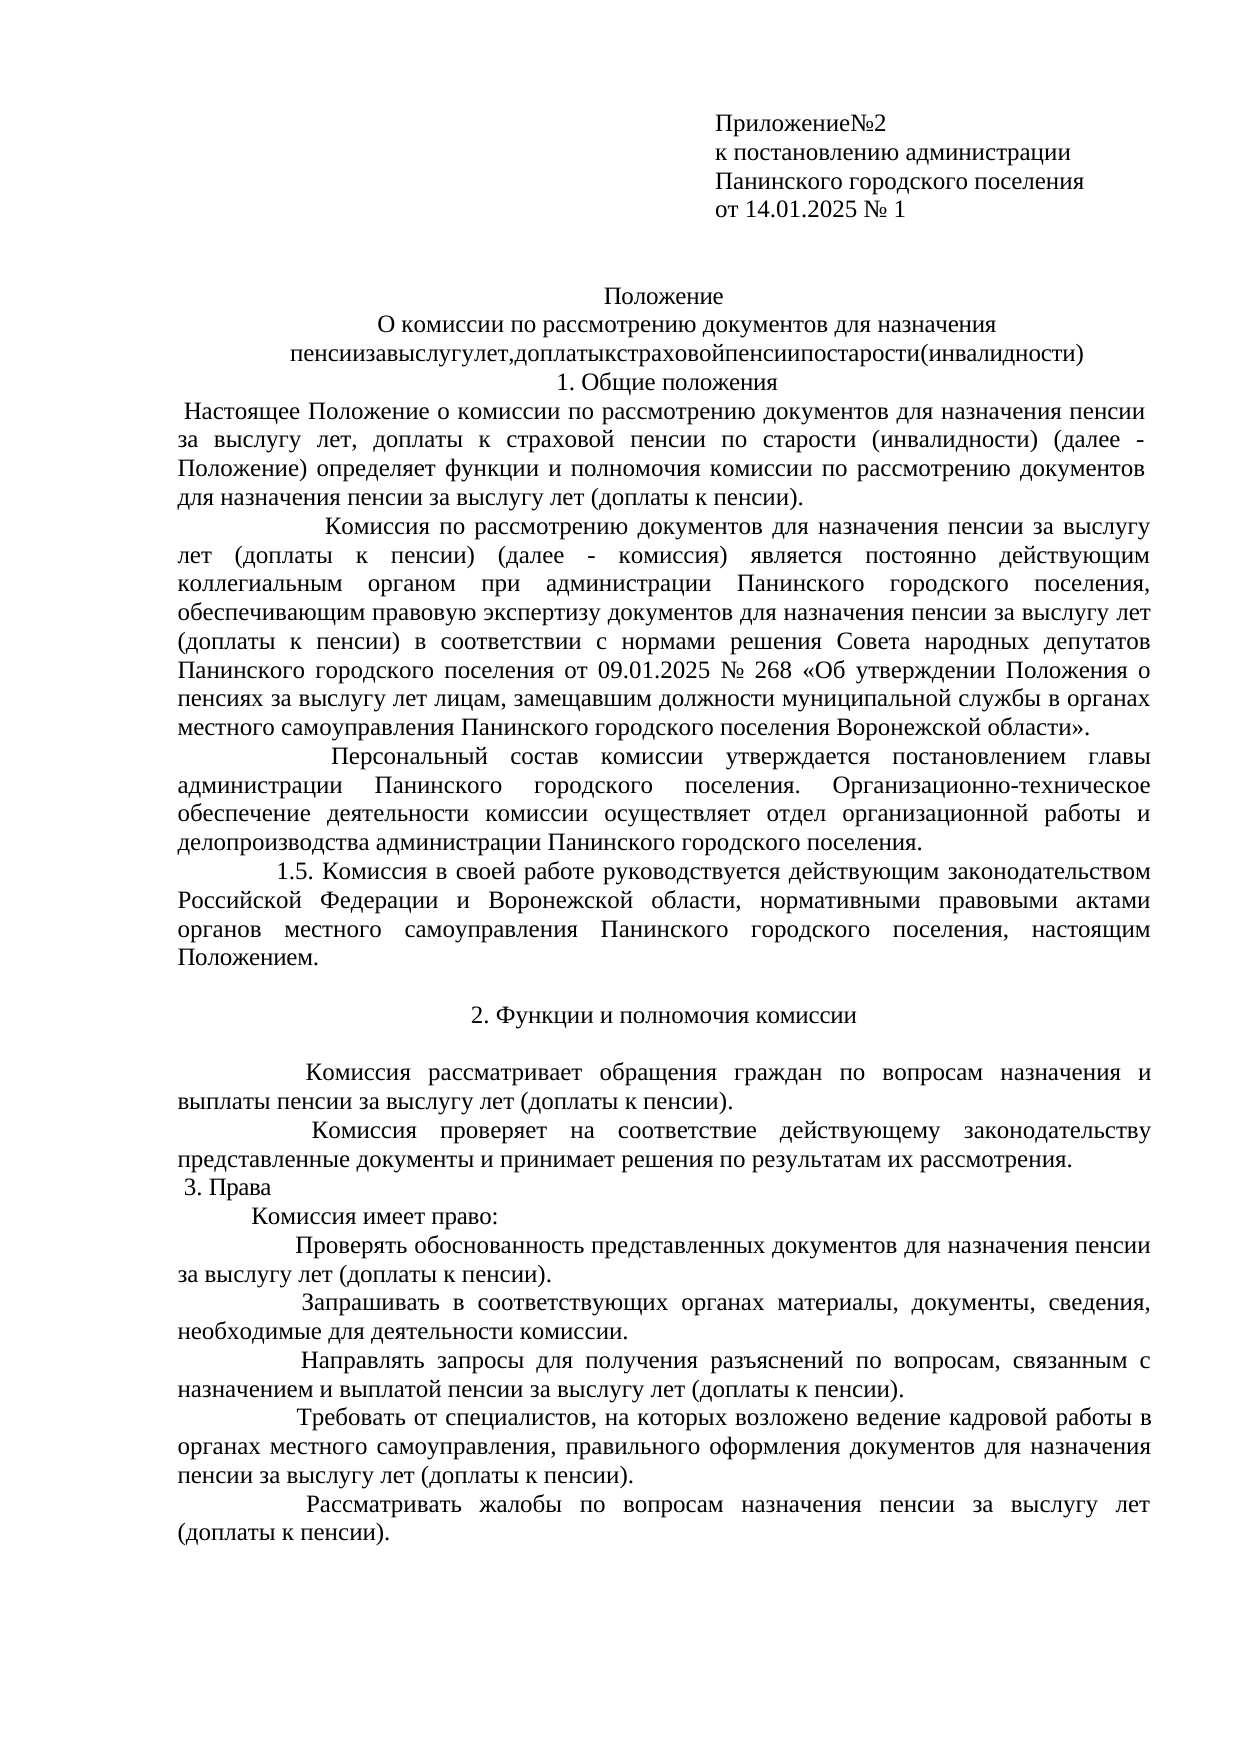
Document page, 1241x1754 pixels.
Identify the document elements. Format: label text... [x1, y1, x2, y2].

list Функции и полномочия комиссии [471, 1000, 1181, 1029]
list Комиссия проверяет на соответствие действующему законодательству представленные документы и принимает решения по результатам их рассмотрения. [177, 1115, 1152, 1172]
text Настоящее Положение о комиссии по рассмотрению документов для назначения пенсии за выслугу лет, доплаты к страховой пенсии по старости (инвалидности) (далее - Положение) определяет функции и полномочия комиссии по рассмотрению документов для назначения пенсии за выслугу лет (доплаты к пенсии). [177, 396, 1146, 511]
text Положение [603, 281, 1181, 309]
list Права [183, 1172, 1181, 1201]
text О комиссии по рассмотрению документов для назначения [228, 309, 1146, 338]
list Персональный состав комиссии утверждается постановлением главы администрации Панинского городского поселения. Организационно-техническое обеспечение деятельности комиссии осуществляет отдел организационной работы и делопроизводства администрации Панинского городского поселения. [177, 741, 1151, 856]
text пенсиизавыслугулет,доплатыкстраховойпенсиипостарости(инвалидности) [227, 338, 1146, 367]
text Комиссия имеет право: [251, 1201, 1181, 1230]
text к постановлению администрации Панинского городского поселения [715, 137, 1181, 194]
list Запрашивать в соответствующих органах материалы, документы, сведения, необходимые для деятельности комиссии. [177, 1287, 1151, 1345]
text Приложение№2 [715, 108, 1181, 137]
list Комиссия по рассмотрению документов для назначения пенсии за выслугу лет (доплаты к пенсии) (далее - комиссия) является постоянно действующим коллегиальным органом при администрации Панинского городского поселения, обеспечивающим правовую экспертизу документов для назначения пенсии за выслугу лет (доплаты к пенсии) в соответствии с нормами решения Совета народных депутатов Панинского городского поселения от 09.01.2025 № 268 «Об утверждении Положения о пенсиях за выслугу лет лицам, замещавшим должности муниципальной службы в органах местного самоуправления Панинского городского поселения Воронежской области». [177, 511, 1151, 741]
list Направлять запросы для получения разъяснений по вопросам, связанным с назначением и выплатой пенсии за выслугу лет (доплаты к пенсии). [177, 1345, 1152, 1402]
list Общие положения [556, 367, 1181, 396]
list Рассматривать жалобы по вопросам назначения пенсии за выслугу лет (доплаты к пенсии). [177, 1489, 1151, 1546]
text от 14.01.2025 № 1 [677, 194, 1181, 223]
list Комиссия рассматривает обращения граждан по вопросам назначения и выплаты пенсии за выслугу лет (доплаты к пенсии). [177, 1057, 1152, 1115]
list Требовать от специалистов, на которых возложено ведение кадровой работы в органах местного самоуправления, правильного оформления документов для назначения пенсии за выслугу лет (доплаты к пенсии). [177, 1402, 1152, 1489]
list Проверять обоснованность представленных документов для назначения пенсии за выслугу лет (доплаты к пенсии). [177, 1230, 1152, 1287]
text 1.5. Комиссия в своей работе руководствуется действующим законодательством Российской Федерации и Воронежской области, нормативными правовыми актами органов местного самоуправления Панинского городского поселения, настоящим Положением. [177, 856, 1152, 971]
